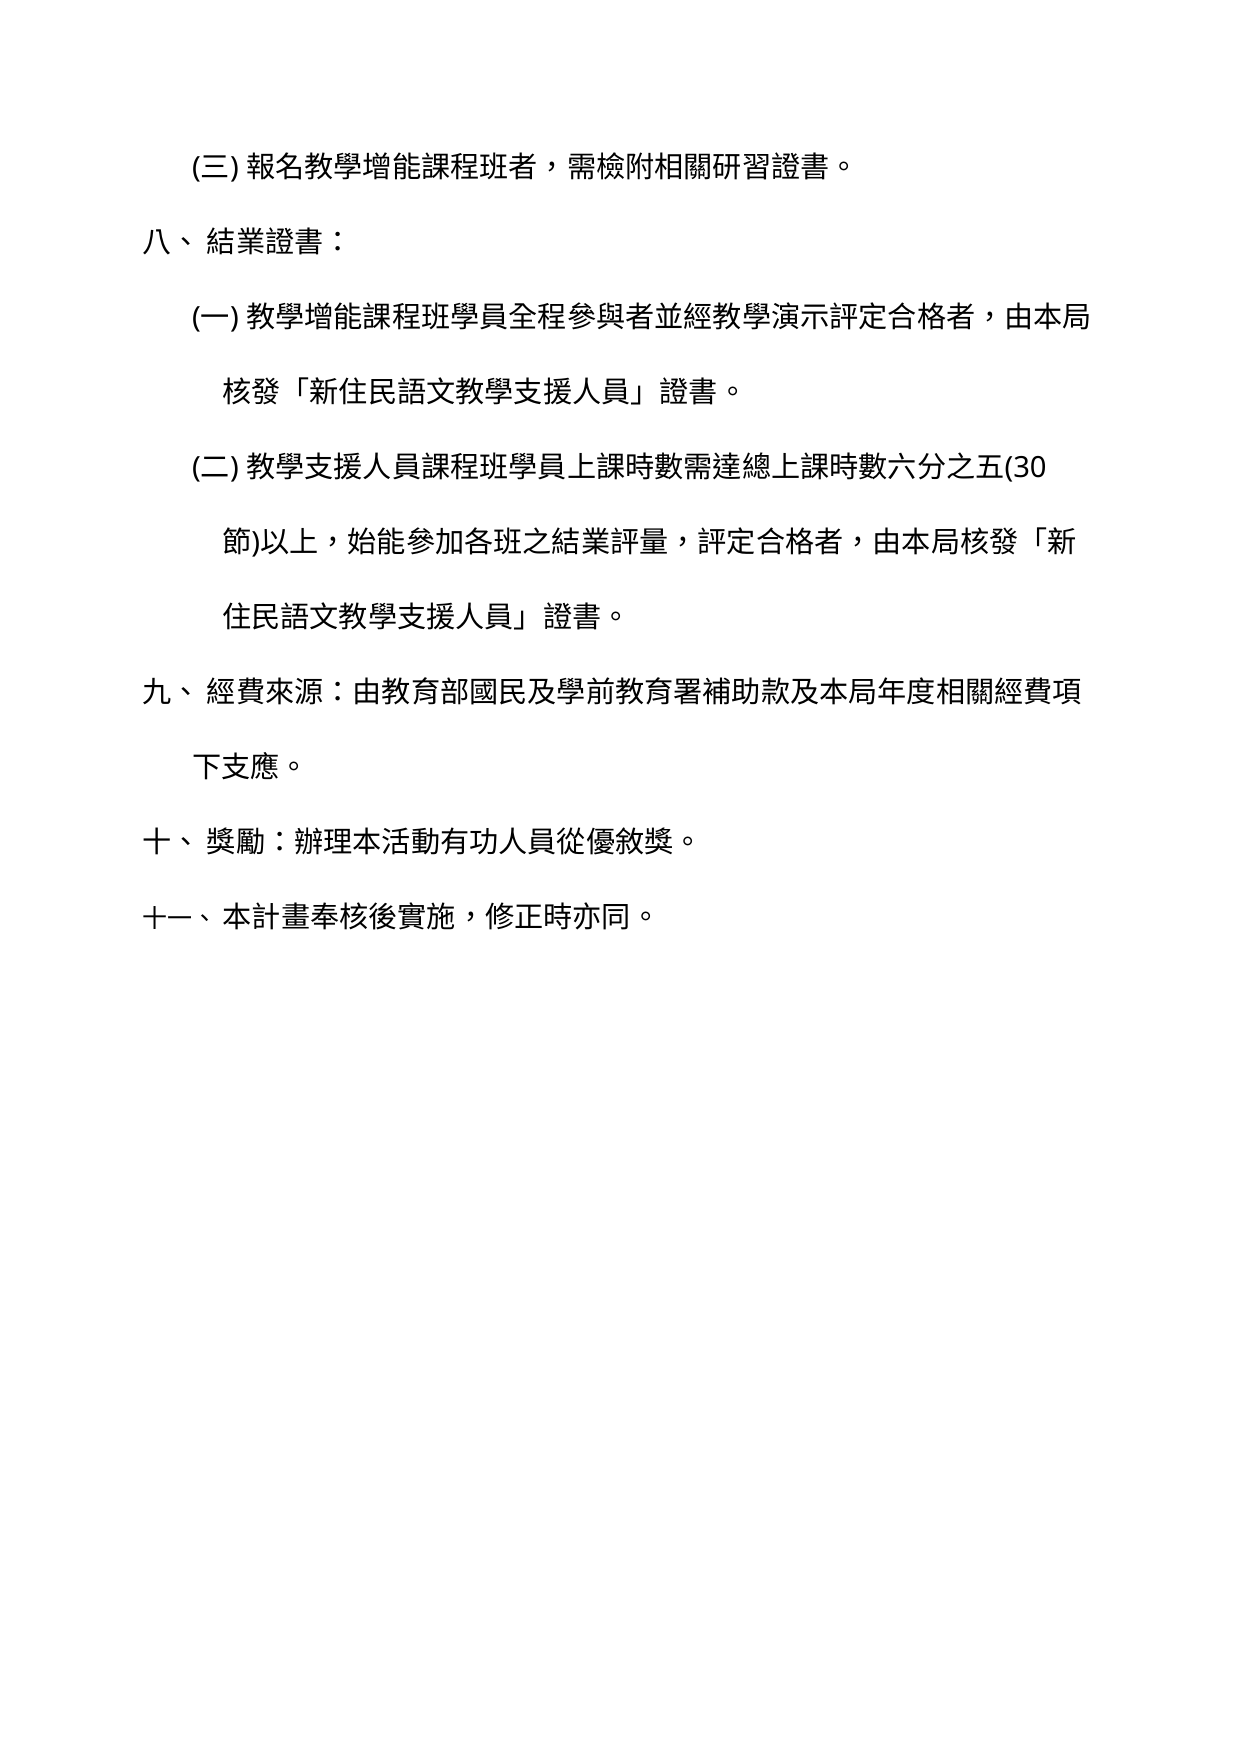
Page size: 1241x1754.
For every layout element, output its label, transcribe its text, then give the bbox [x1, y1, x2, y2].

list 教學支援人員課程班學員上課時數需達總上課時數六分之五(30 [192, 427, 1098, 502]
text 核發「新住民語文教學支援人員」證書。 [192, 352, 1098, 427]
text 住民語文教學支援人員」證書。 [192, 577, 1098, 652]
text 節)以上，始能參加各班之結業評量，評定合格者，由本局核發「新 [192, 502, 1098, 577]
list 報名教學增能課程班者，需檢附相關研習證書。 [192, 127, 1098, 202]
list 經費來源：由教育部國民及學前教育署補助款及本局年度相關經費項下支應。 [142, 652, 1098, 802]
list 教學增能課程班學員全程參與者並經教學演示評定合格者，由本局 [192, 277, 1098, 352]
list 獎勵：辦理本活動有功人員從優敘獎。 [142, 802, 1098, 877]
list 本計畫奉核後實施，修正時亦同。 [142, 877, 1098, 952]
list 結業證書： [142, 202, 1098, 277]
